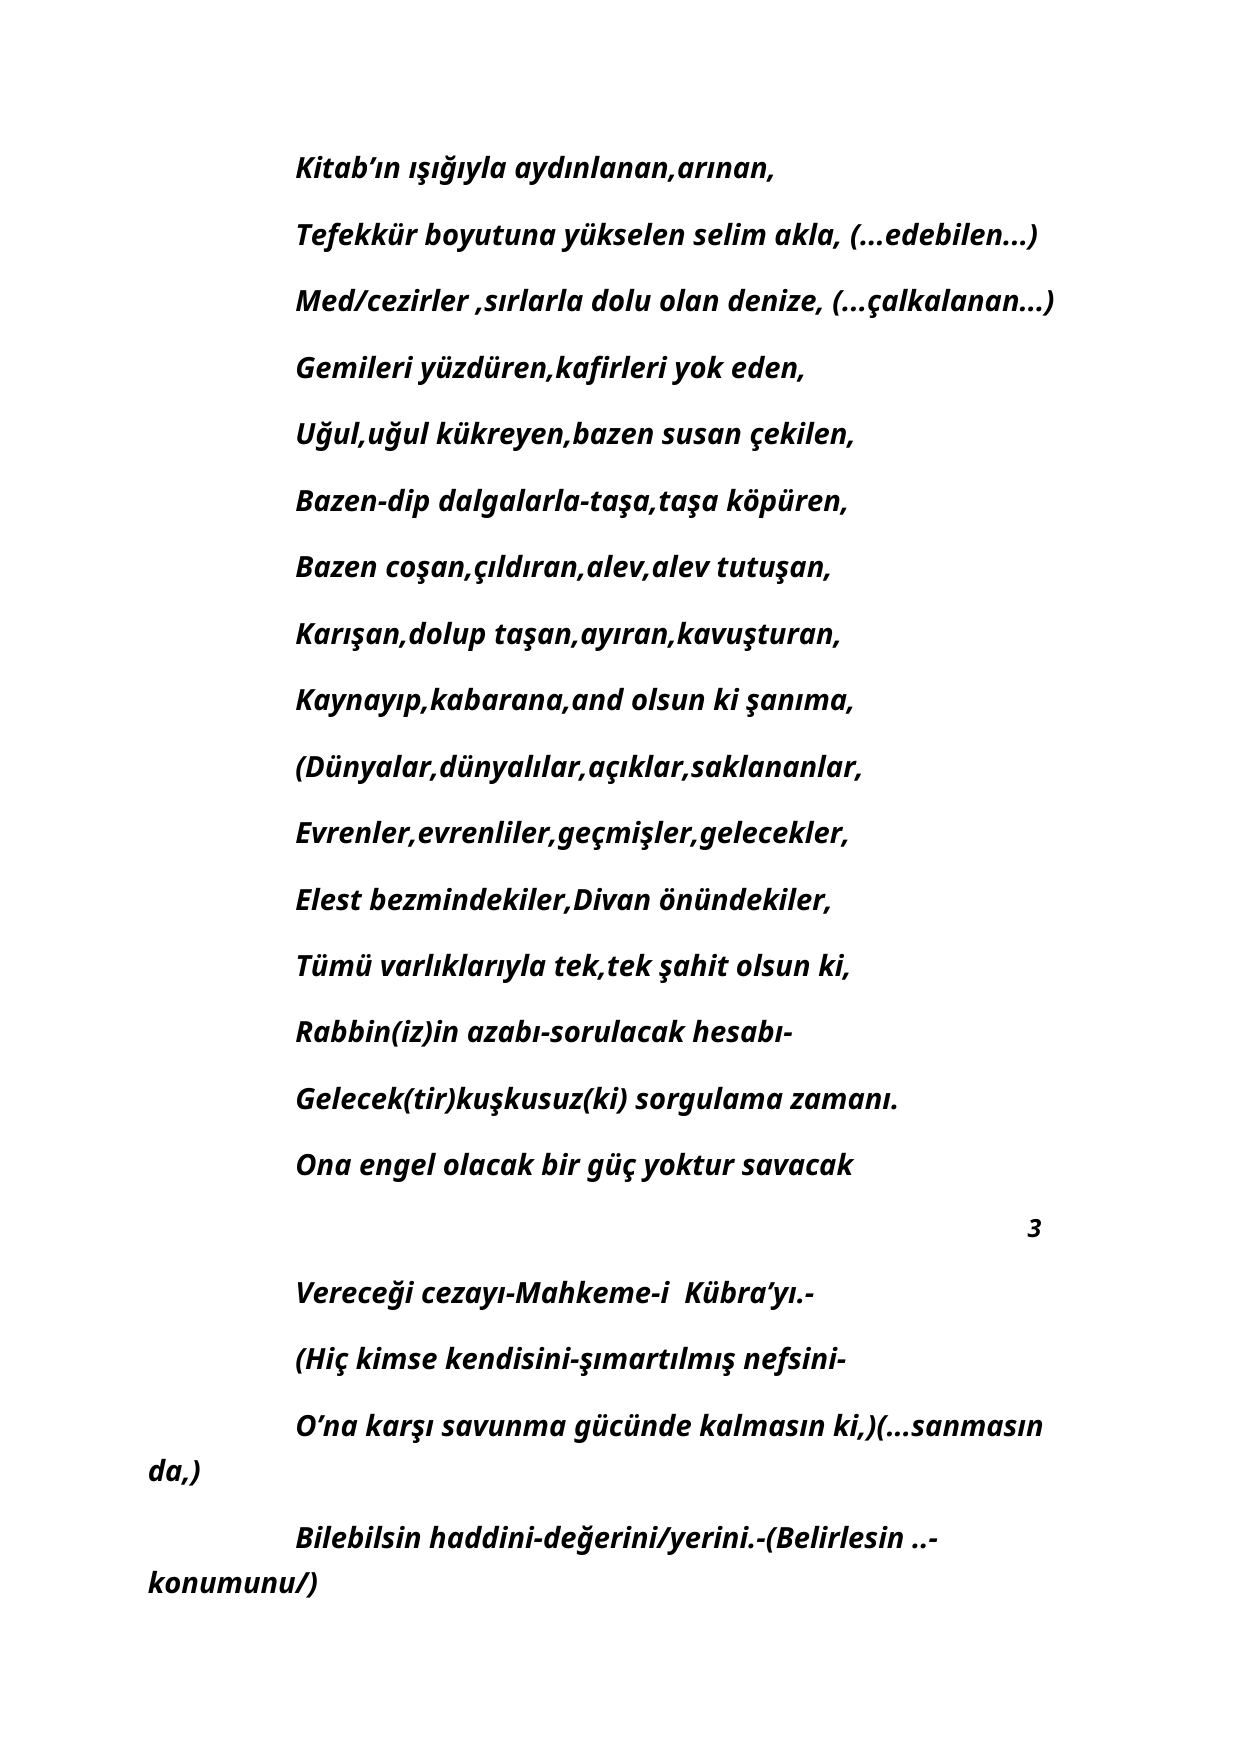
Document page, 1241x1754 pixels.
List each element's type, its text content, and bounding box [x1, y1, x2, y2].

text Tümü varlıklarıyla tek,tek şahit olsun ki, [148, 945, 1092, 985]
text 3 [148, 1211, 1092, 1245]
text Gelecek(tir)kuşkusuz(ki) sorgulama zamanı. [148, 1078, 1092, 1118]
text Bilebilsin haddini-değerini/yerini.-(Belirlesin ..-konumunu/) [148, 1517, 1092, 1602]
text (Hiç kimse kendisini-şımartılmış nefsini- [148, 1338, 1092, 1378]
text Vereceği cezayı-Mahkeme-i Kübra’yı.- [148, 1272, 1092, 1312]
text Med/cezirler ,sırlarla dolu olan denize, (...çalkalanan...) [148, 281, 1092, 320]
text Elest bezmindekiler,Divan önündekiler, [148, 879, 1092, 918]
text Bazen-dip dalgalarla-taşa,taşa köpüren, [148, 480, 1092, 520]
text Rabbin(iz)in azabı-sorulacak hesabı- [148, 1012, 1092, 1051]
text Kaynayıp,kabarana,and olsun ki şanıma, [148, 679, 1092, 719]
text O’na karşı savunma gücünde kalmasın ki,)(...sanmasın da,) [148, 1405, 1092, 1490]
text (Dünyalar,dünyalılar,açıklar,saklananlar, [148, 746, 1092, 786]
text Bazen coşan,çıldıran,alev,alev tutuşan, [148, 546, 1092, 586]
text Kitab’ın ışığıyla aydınlanan,arınan, [148, 148, 1092, 187]
text Uğul,uğul kükreyen,bazen susan çekilen, [148, 413, 1092, 453]
text Tefekkür boyutuna yükselen selim akla, (...edebilen...) [148, 214, 1092, 254]
text Karışan,dolup taşan,ayıran,kavuşturan, [148, 613, 1092, 653]
text Evrenler,evrenliler,geçmişler,gelecekler, [148, 812, 1092, 852]
text Ona engel olacak bir güç yoktur savacak [148, 1144, 1092, 1184]
text Gemileri yüzdüren,kafirleri yok eden, [148, 347, 1092, 387]
